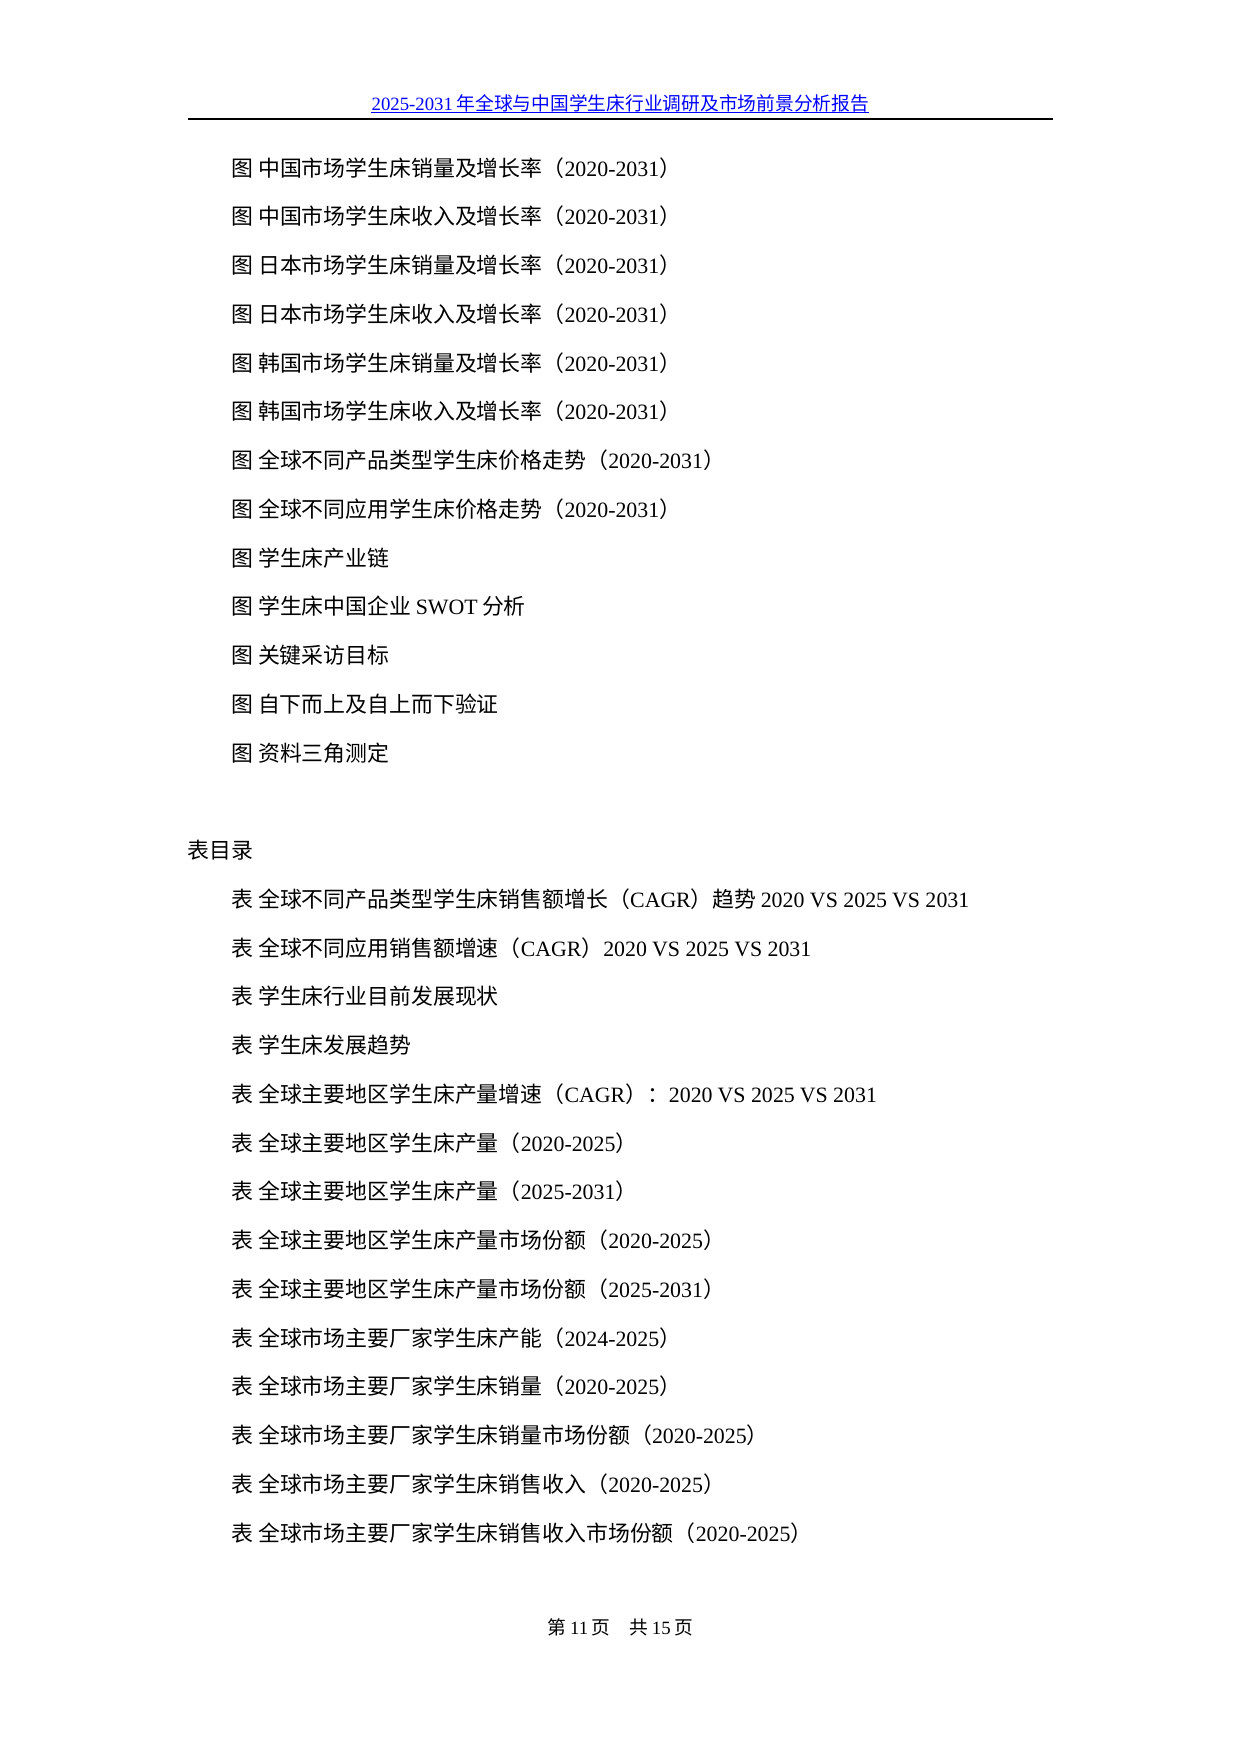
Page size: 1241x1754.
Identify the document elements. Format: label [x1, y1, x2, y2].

text [187, 150, 1053, 1548]
